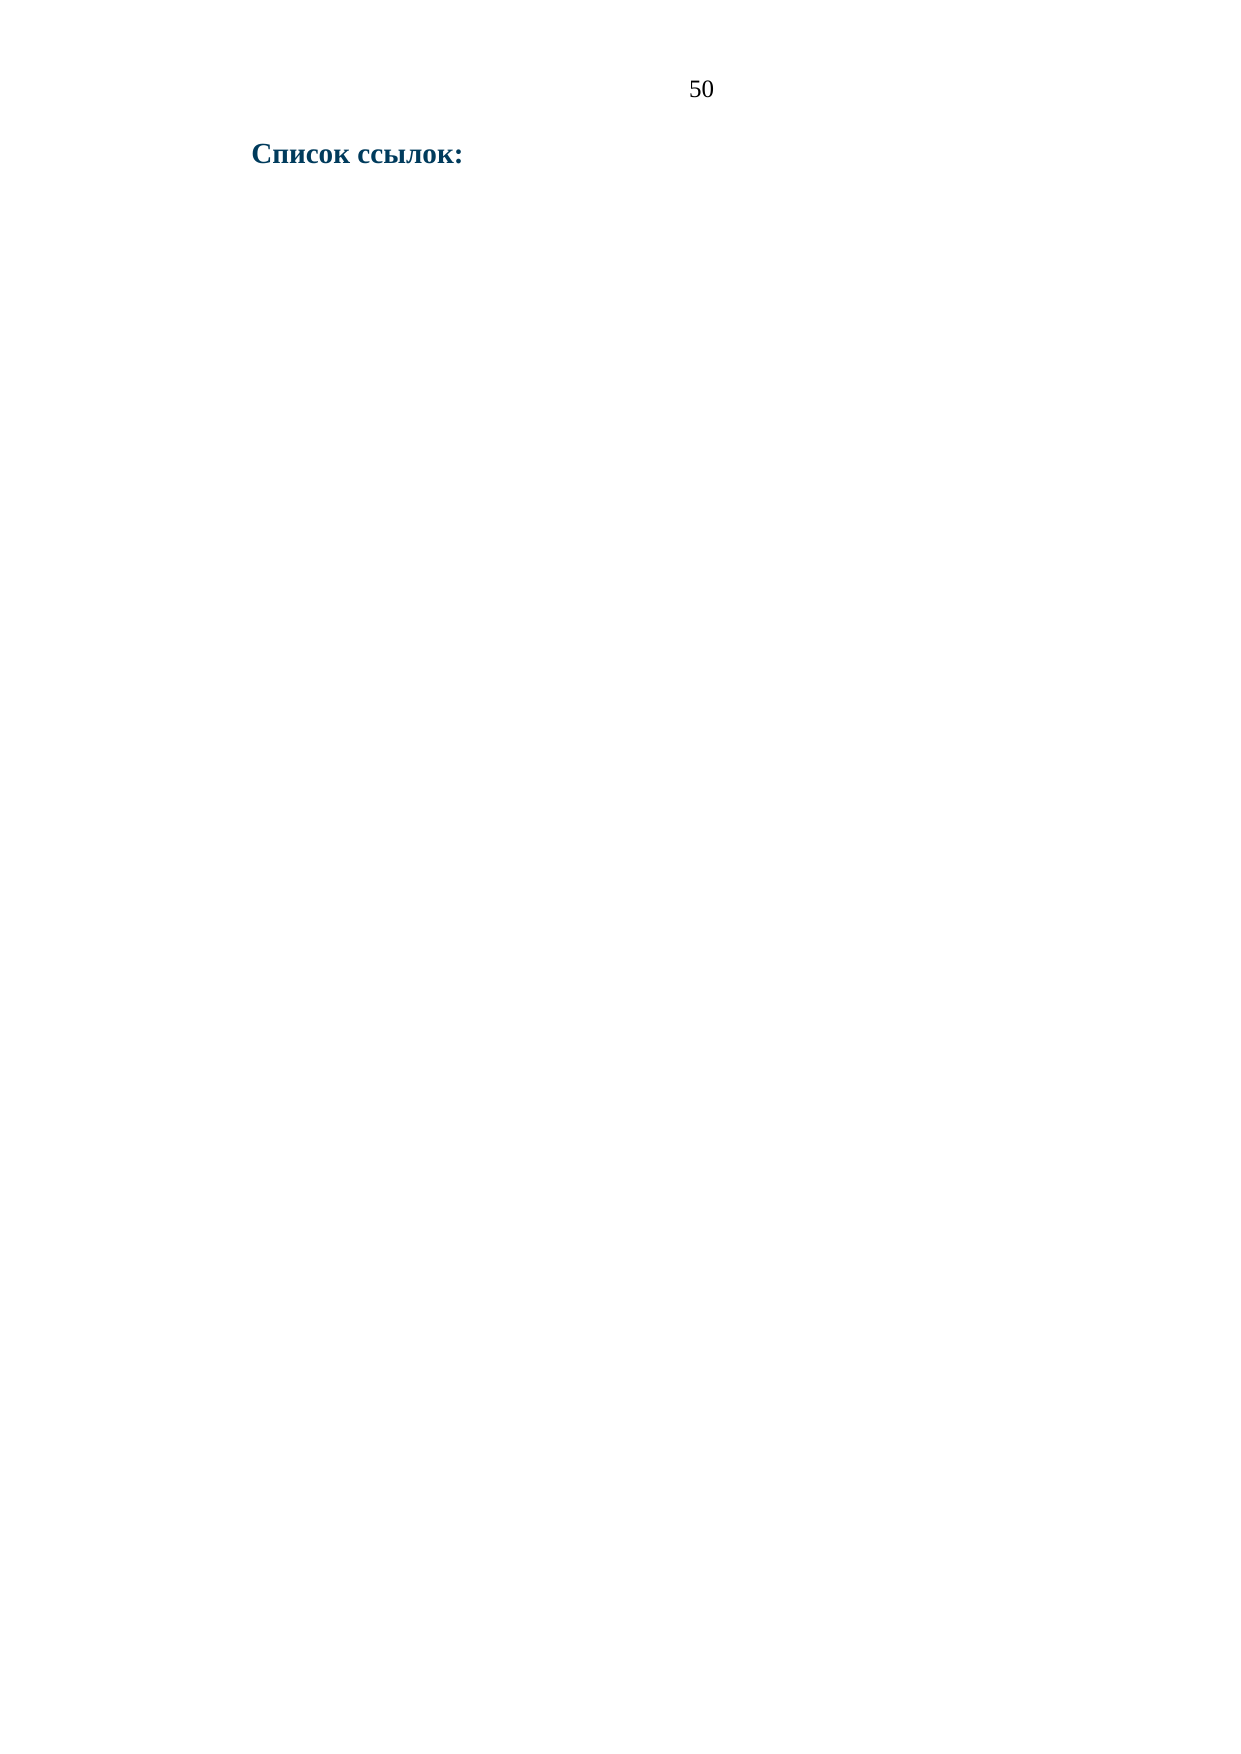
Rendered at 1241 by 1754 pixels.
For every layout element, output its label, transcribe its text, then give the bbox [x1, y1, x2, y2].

text Список ссылок: [177, 136, 1152, 170]
